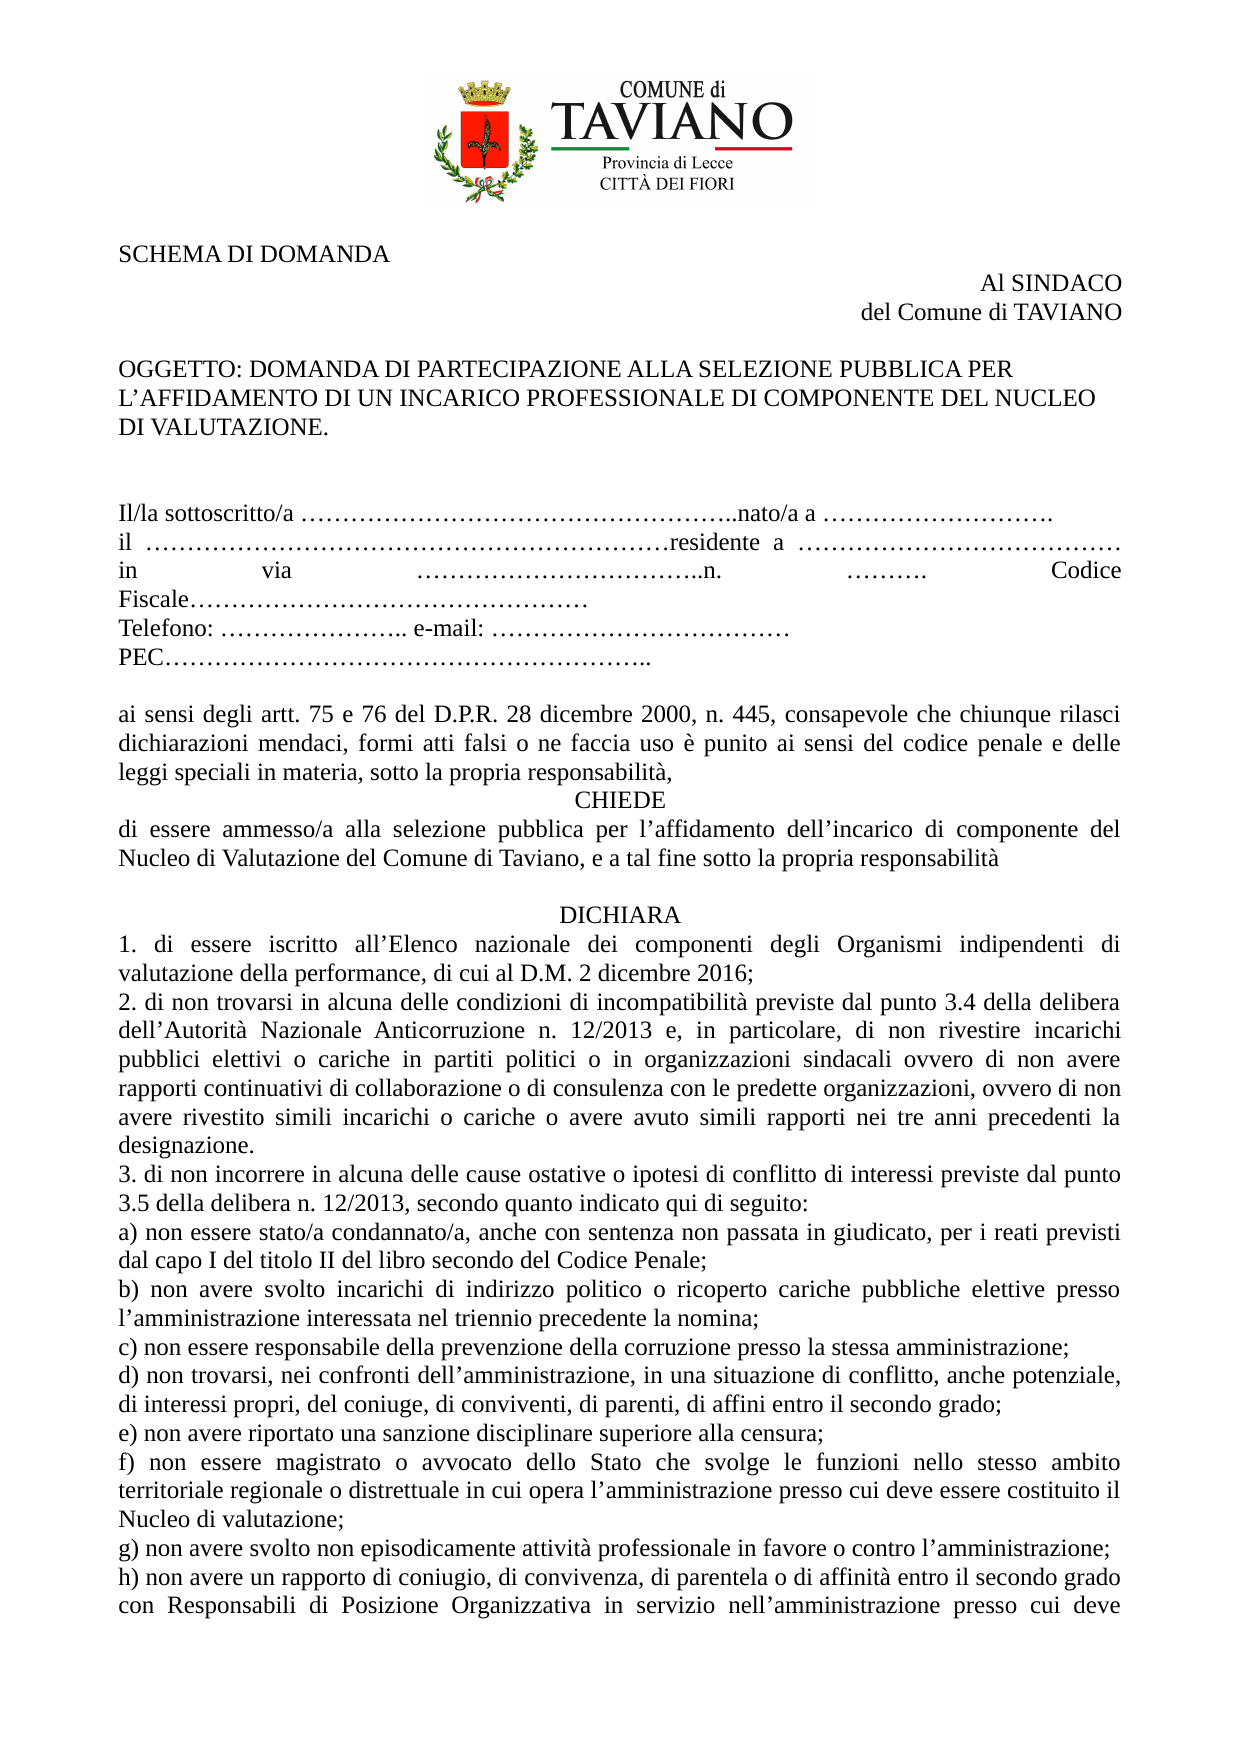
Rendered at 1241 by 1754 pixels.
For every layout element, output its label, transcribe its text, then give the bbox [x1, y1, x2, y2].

picture [424, 73, 816, 211]
text 3. di non incorrere in alcuna delle cause ostative o ipotesi di conflitto di interessi previste dal punto 3.5 della delibera n. 12/2013, secondo quanto indicato qui di seguito: [118, 1159, 1122, 1217]
text il ………………………………………………………residente a ………………………………… in via ……………………………..n. ………. Codice Fiscale………………………………………… [118, 527, 1122, 613]
text e) non avere riportato una sanzione disciplinare superiore alla censura; [118, 1418, 1122, 1447]
text del Comune di TAVIANO [118, 297, 1122, 325]
text d) non trovarsi, nei confronti dell’amministrazione, in una situazione di conflitto, anche potenziale, di interessi propri, del coniuge, di conviventi, di parenti, di affini entro il secondo grado; [118, 1360, 1122, 1418]
text ai sensi degli artt. 75 e 76 del D.P.R. 28 dicembre 2000, n. 445, consapevole che chiunque rilasci dichiarazioni mendaci, formi atti falsi o ne faccia uso è punito ai sensi del codice penale e delle leggi speciali in materia, sotto la propria responsabilità, [118, 699, 1122, 785]
text 2. di non trovarsi in alcuna delle condizioni di incompatibilità previste dal punto 3.4 della delibera dell’Autorità Nazionale Anticorruzione n. 12/2013 e, in particolare, di non rivestire incarichi pubblici elettivi o cariche in partiti politici o in organizzazioni sindacali ovvero di non avere rapporti continuativi di collaborazione o di consulenza con le predette organizzazioni, ovvero di non avere rivestito simili incarichi o cariche o avere avuto simili rapporti nei tre anni precedenti la designazione. [118, 987, 1122, 1159]
text f) non essere magistrato o avvocato dello Stato che svolge le funzioni nello stesso ambito territoriale regionale o distrettuale in cui opera l’amministrazione presso cui deve essere costituito il Nucleo di valutazione; [118, 1447, 1122, 1533]
text CHIEDE [118, 785, 1122, 814]
text Il/la sottoscritto/a ……………………………………………..nato/a a ………………………. [118, 498, 1122, 527]
text DICHIARA [118, 900, 1122, 929]
text g) non avere svolto non episodicamente attività professionale in favore o contro l’amministrazione; [118, 1533, 1122, 1562]
text b) non avere svolto incarichi di indirizzo politico o ricoperto cariche pubbliche elettive presso l’amministrazione interessata nel triennio precedente la nomina; [118, 1274, 1122, 1332]
text c) non essere responsabile della prevenzione della corruzione presso la stessa amministrazione; [118, 1332, 1122, 1360]
text 1. di essere iscritto all’Elenco nazionale dei componenti degli Organismi indipendenti di valutazione della performance, di cui al D.M. 2 dicembre 2016; [118, 929, 1122, 987]
text Al SINDACO [118, 268, 1122, 297]
text di essere ammesso/a alla selezione pubblica per l’affidamento dell’incarico di componente del Nucleo di Valutazione del Comune di Taviano, e a tal fine sotto la propria responsabilità [118, 814, 1122, 872]
text OGGETTO: DOMANDA DI PARTECIPAZIONE ALLA SELEZIONE PUBBLICA PER L’AFFIDAMENTO DI UN INCARICO PROFESSIONALE DI COMPONENTE DEL NUCLEO DI VALUTAZIONE. [118, 354, 1122, 440]
text SCHEMA DI DOMANDA [118, 239, 1122, 268]
text PEC………………………………………………….. [118, 642, 1122, 670]
text a) non essere stato/a condannato/a, anche con sentenza non passata in giudicato, per i reati previsti dal capo I del titolo II del libro secondo del Codice Penale; [118, 1217, 1122, 1274]
text Telefono: ………………….. e-mail: ……………………………… [118, 613, 1122, 642]
